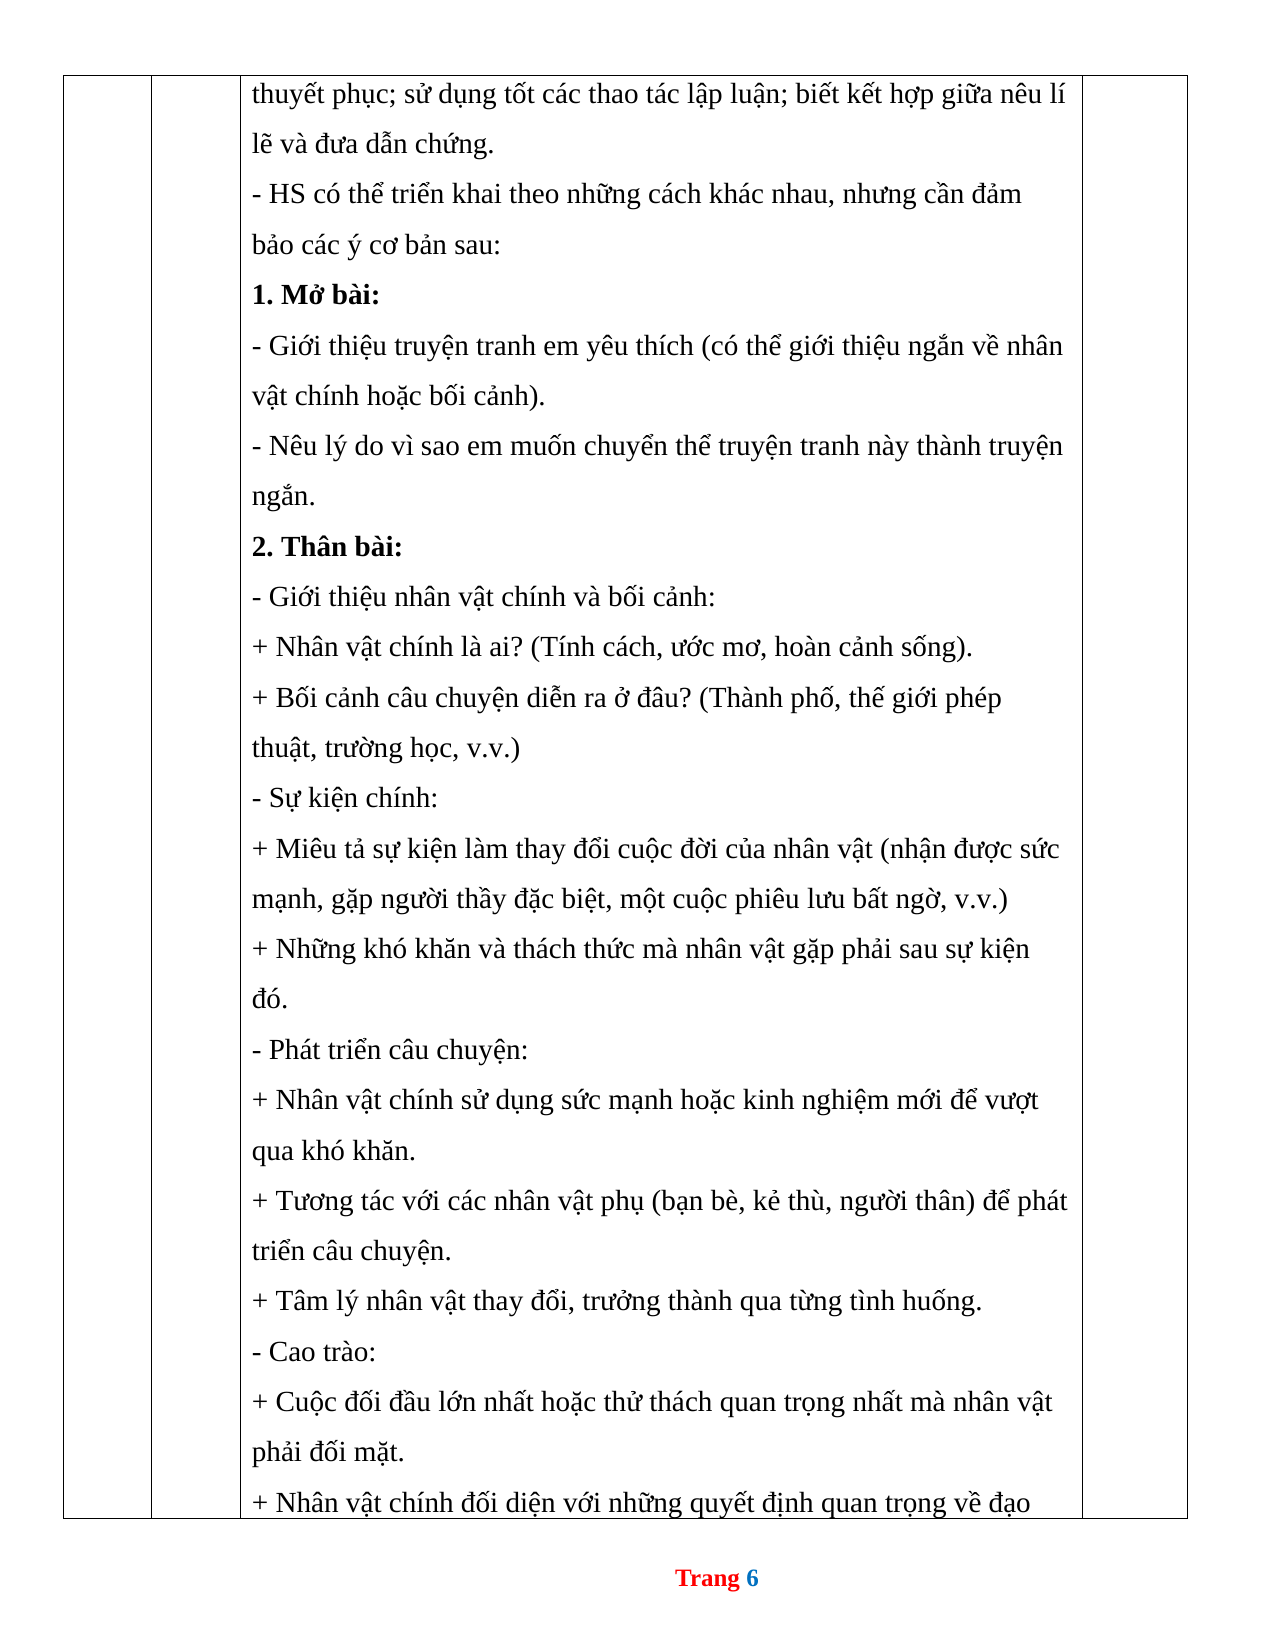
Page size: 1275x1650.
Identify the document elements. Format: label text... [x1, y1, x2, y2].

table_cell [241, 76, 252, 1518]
table_cell [1083, 76, 1187, 1518]
table_cell [64, 76, 151, 1518]
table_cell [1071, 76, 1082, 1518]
table_cell 2 [152, 76, 240, 1518]
